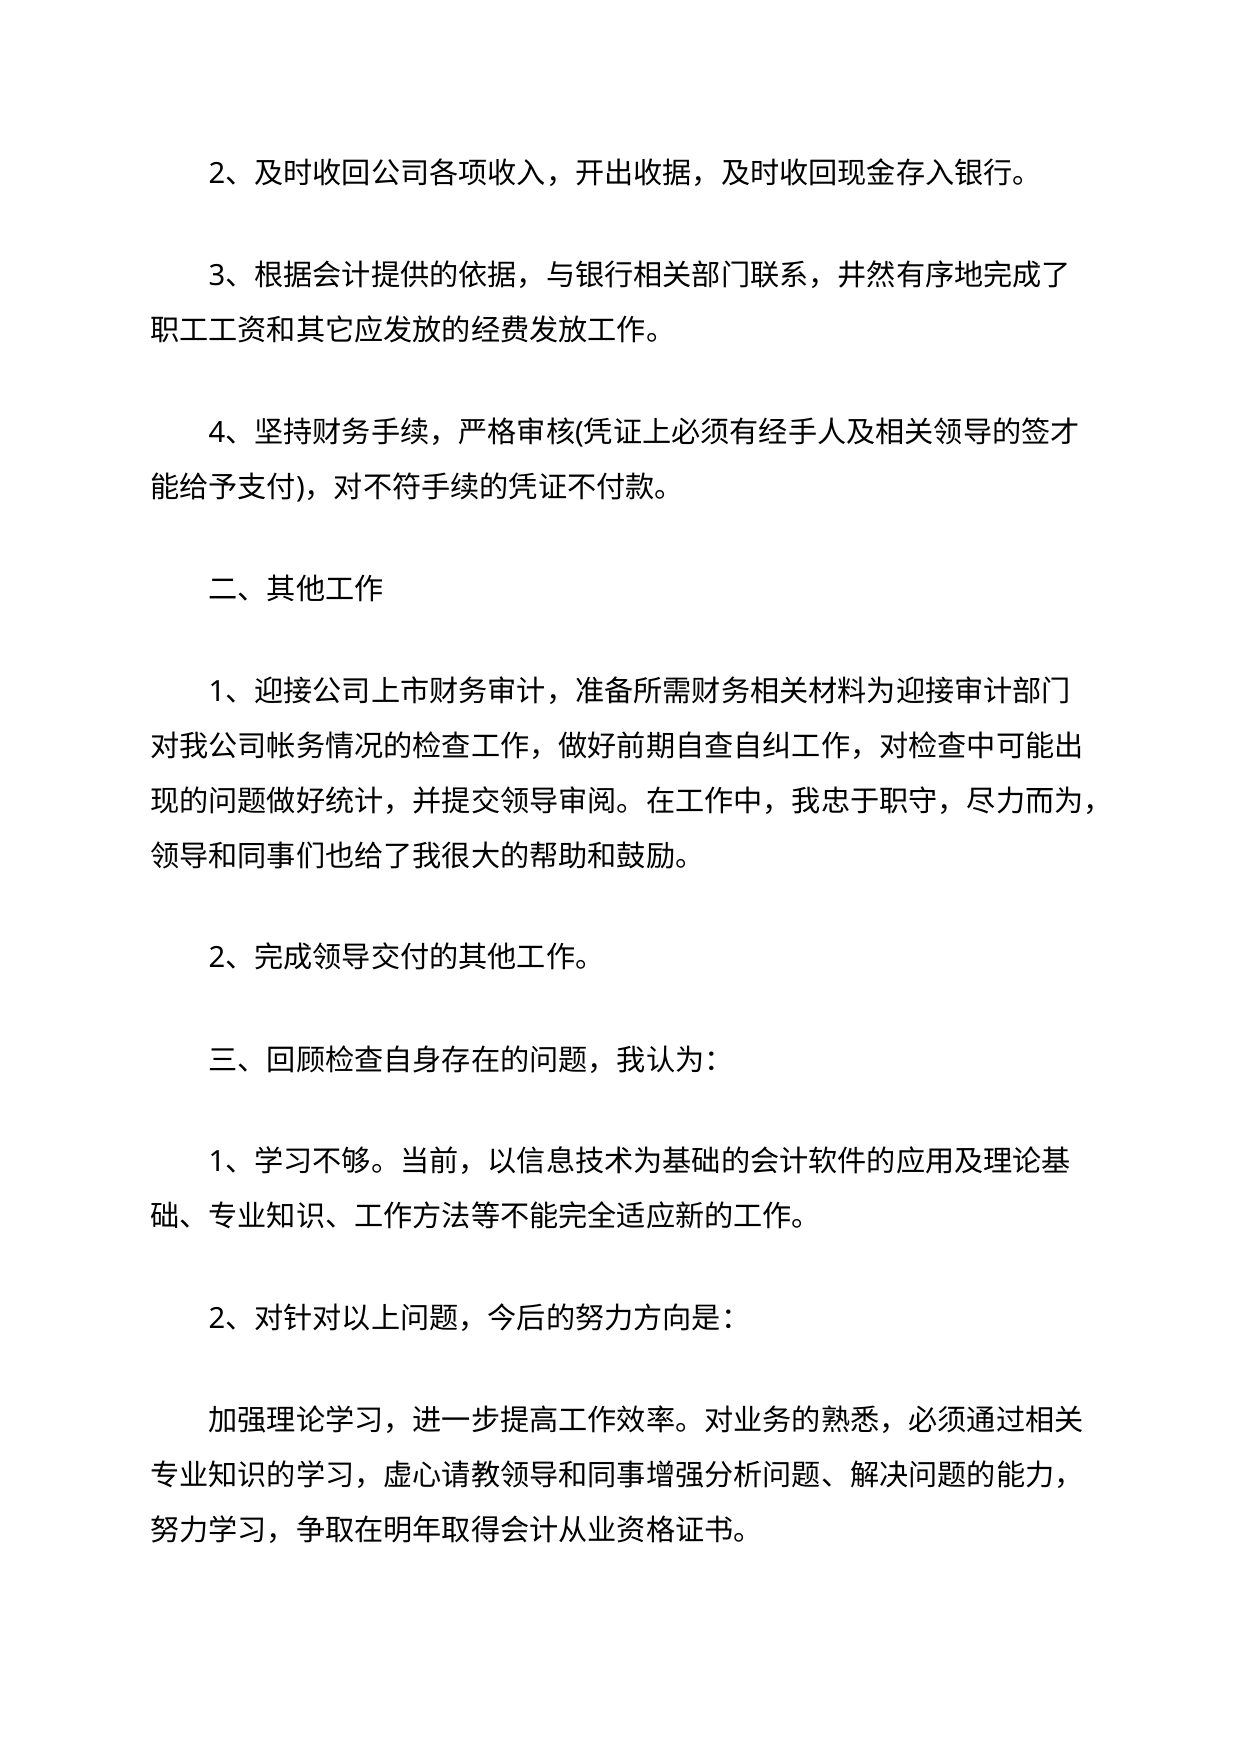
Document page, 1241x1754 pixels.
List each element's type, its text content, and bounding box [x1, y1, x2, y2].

text 2、完成领导交付的其他工作。 [150, 934, 1090, 976]
text 4、坚持财务手续，严格审核(凭证上必须有经手人及相关领导的签才能给予支付)，对不符手续的凭证不付款。 [150, 409, 1090, 506]
text 2、及时收回公司各项收入，开出收据，及时收回现金存入银行。 [150, 150, 1090, 192]
text 3、根据会计提供的依据，与银行相关部门联系，井然有序地完成了职工工资和其它应发放的经费发放工作。 [150, 252, 1090, 349]
text 1、迎接公司上市财务审计，准备所需财务相关材料为迎接审计部门对我公司帐务情况的检查工作，做好前期自查自纠工作，对检查中可能出现的问题做好统计，并提交领导审阅。在工作中，我忠于职守，尽力而为，领导和同事们也给了我很大的帮助和鼓励。 [150, 667, 1090, 874]
text 1、学习不够。当前，以信息技术为基础的会计软件的应用及理论基础、专业知识、工作方法等不能完全适应新的工作。 [150, 1138, 1090, 1235]
text 二、其他工作 [150, 566, 1090, 608]
text 2、对针对以上问题，今后的努力方向是： [150, 1294, 1090, 1337]
text 三、回顾检查自身存在的问题，我认为： [150, 1036, 1090, 1078]
text 加强理论学习，进一步提高工作效率。对业务的熟悉，必须通过相关专业知识的学习，虚心请教领导和同事增强分析问题、解决问题的能力，努力学习，争取在明年取得会计从业资格证书。 [150, 1397, 1090, 1549]
